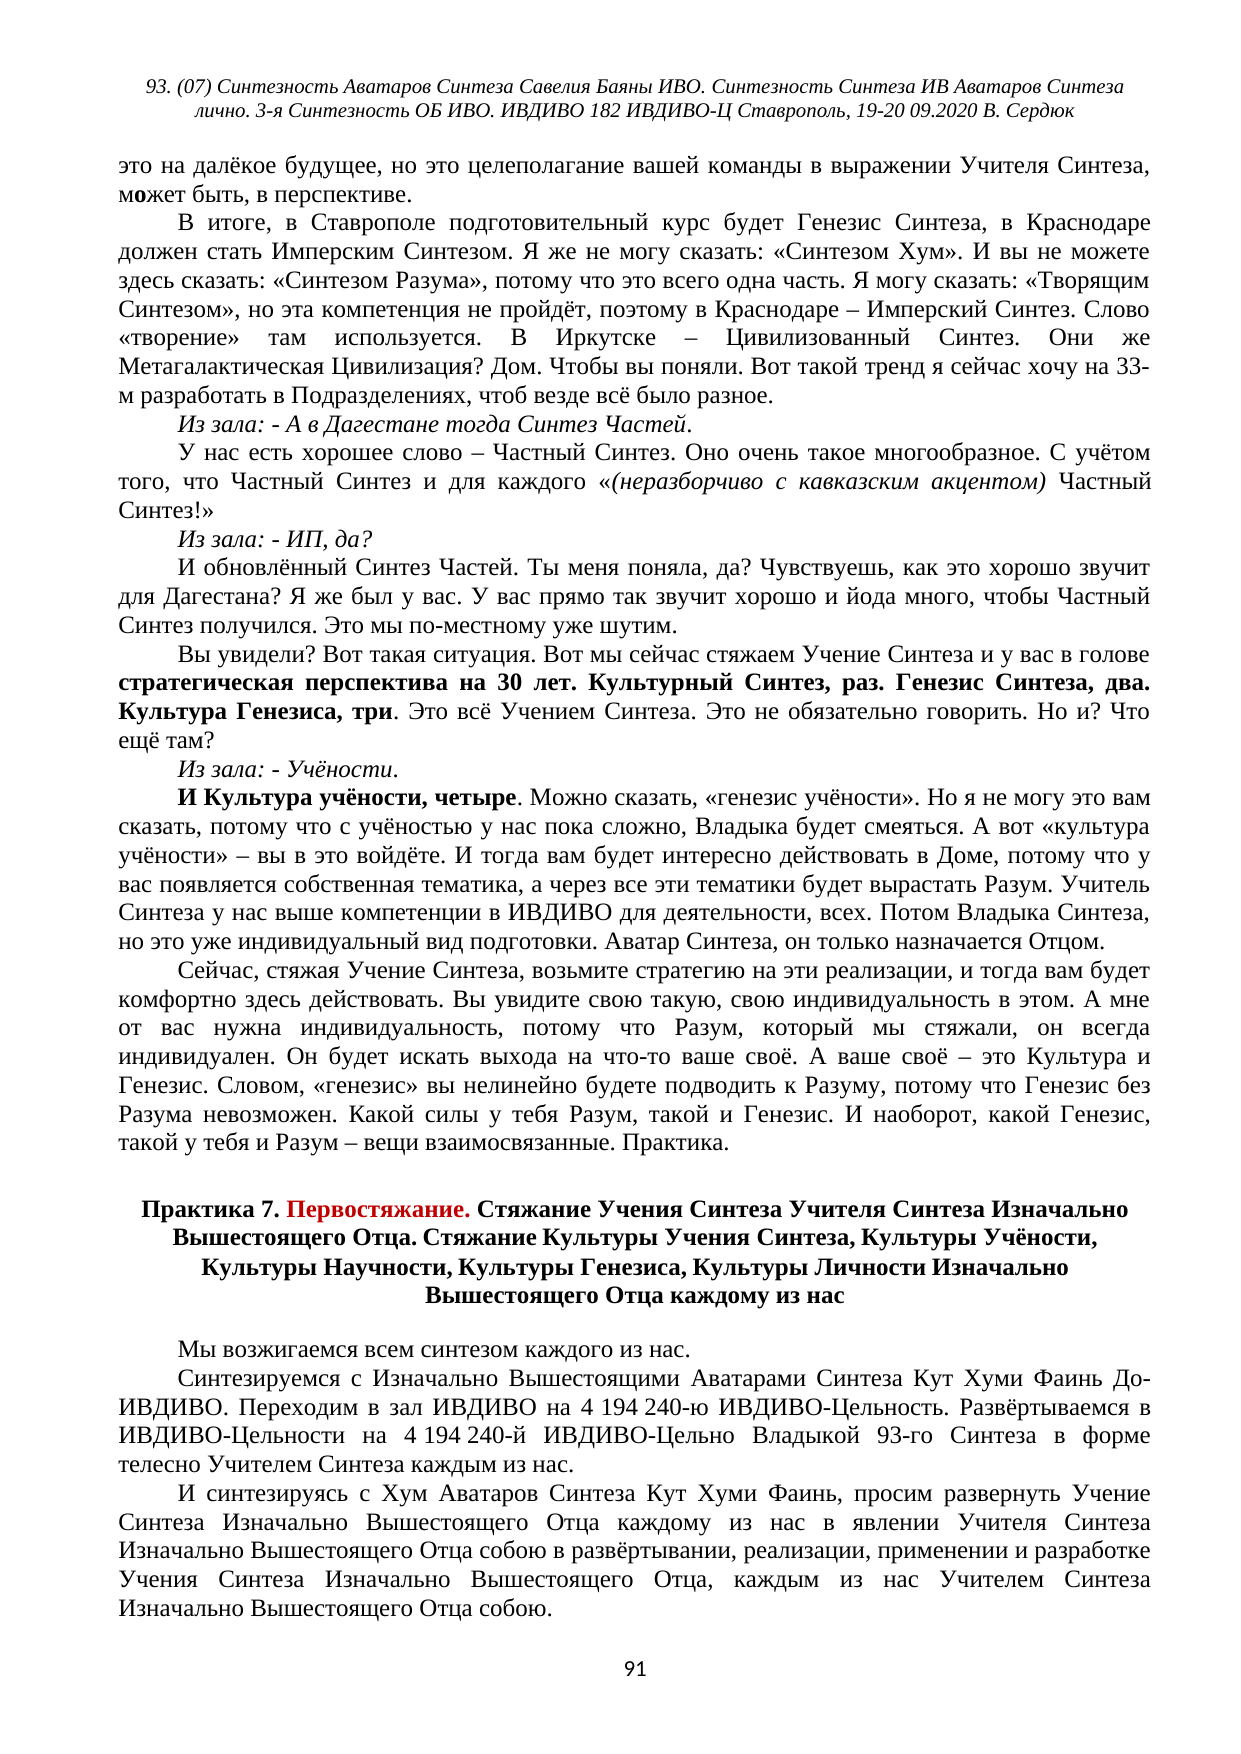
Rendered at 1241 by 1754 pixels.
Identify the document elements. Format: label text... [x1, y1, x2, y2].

text Практика 7. Первостяжание. Стяжание Учения Синтеза Учителя Синтеза Изначально Вышестоящего Отца. Стяжание Культуры Учения Синтеза, Культуры Учёности, Культуры Научности, Культуры Генезиса, Культуры Личности Изначально Вышестоящего Отца каждому из нас [118, 1194, 1152, 1309]
text И синтезируясь с Хум Аватаров Синтеза Кут Хуми Фаинь, просим развернуть Учение Синтеза Изначально Вышестоящего Отца каждому из нас в явлении Учителя Синтеза Изначально Вышестоящего Отца собою в развёртывании, реализации, применении и разработке Учения Синтеза Изначально Вышестоящего Отца, каждым из нас Учителем Синтеза Изначально Вышестоящего Отца собою. [118, 1478, 1152, 1622]
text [118, 150, 1152, 207]
text Из зала: - А в Дагестане тогда Синтез Частей. [118, 409, 1152, 437]
text Мы возжигаемся всем синтезом каждого из нас. [118, 1334, 1152, 1363]
text И обновлённый Синтез Частей. Ты меня поняла, да? Чувствуешь, как это хорошо звучит для Дагестана? Я же был у вас. У вас прямо так звучит хорошо и йода много, чтобы Частный Синтез получился. Это мы по-местному уже шутим. [118, 552, 1152, 639]
text Сейчас, стяжая Учение Синтеза, возьмите стратегию на эти реализации, и тогда вам будет комфортно здесь действовать. Вы увидите свою такую, свою индивидуальность в этом. А мне от вас нужна индивидуальность, потому что Разум, который мы стяжали, он всегда индивидуален. Он будет искать выхода на что-то ваше своё. А ваше своё – это Культура и Генезис. Словом, «генезис» вы нелинейно будете подводить к Разуму, потому что Генезис без Разума невозможен. Какой силы у тебя Разум, такой и Генезис. И наоборот, какой Генезис, такой у тебя и Разум – вещи взаимосвязанные. Практика. [118, 955, 1152, 1156]
text Вы увидели? Вот такая ситуация. Вот мы сейчас стяжаем Учение Синтеза и у вас в голове стратегическая перспектива на 30 лет. Культурный Синтез, раз. Генезис Синтеза, два. Культура Генезиса, три. Это всё Учением Синтеза. Это не обязательно говорить. Но и? Что ещё там? [118, 639, 1152, 754]
text В итоге, в Ставрополе подготовительный курс будет Генезис Синтеза, в Краснодаре должен стать Имперским Синтезом. Я же не могу сказать: «Синтезом Хум». И вы не можете здесь сказать: «Синтезом Разума», потому что это всего одна часть. Я могу сказать: «Творящим Синтезом», но эта компетенция не пройдёт, поэтому в Краснодаре – Имперский Синтез. Слово «творение» там используется. В Иркутске – Цивилизованный Синтез. Они же Метагалактическая Цивилизация? Дом. Чтобы вы поняли. Вот такой тренд я сейчас хочу на 33-м разработать в Подразделениях, чтоб везде всё было разное. [118, 207, 1152, 409]
text Синтезируемся с Изначально Вышестоящими Аватарами Синтеза Кут Хуми Фаинь До-ИВДИВО. Переходим в зал ИВДИВО на 4 194 240-ю ИВДИВО-Цельность. Развёртываемся в ИВДИВО-Цельности на 4 194 240-й ИВДИВО-Цельно Владыкой 93-го Синтеза в форме телесно Учителем Синтеза каждым из нас. [118, 1363, 1152, 1478]
text Из зала: - Учёности. [118, 754, 1152, 782]
text И Культура учёности, четыре. Можно сказать, «генезис учёности». Но я не могу это вам сказать, потому что с учёностью у нас пока сложно, Владыка будет смеяться. А вот «культура учёности» – вы в это войдёте. И тогда вам будет интересно действовать в Доме, потому что у вас появляется собственная тематика, а через все эти тематики будет вырастать Разум. Учитель Синтеза у нас выше компетенции в ИВДИВО для деятельности, всех. Потом Владыка Синтеза, но это уже индивидуальный вид подготовки. Аватар Синтеза, он только назначается Отцом. [118, 782, 1152, 955]
text У нас есть хорошее слово – Частный Синтез. Оно очень такое многообразное. С учётом того, что Частный Синтез и для каждого «(неразборчиво с кавказским акцентом) Частный Синтез!» [118, 437, 1152, 524]
text Из зала: - ИП, да? [118, 524, 1152, 552]
